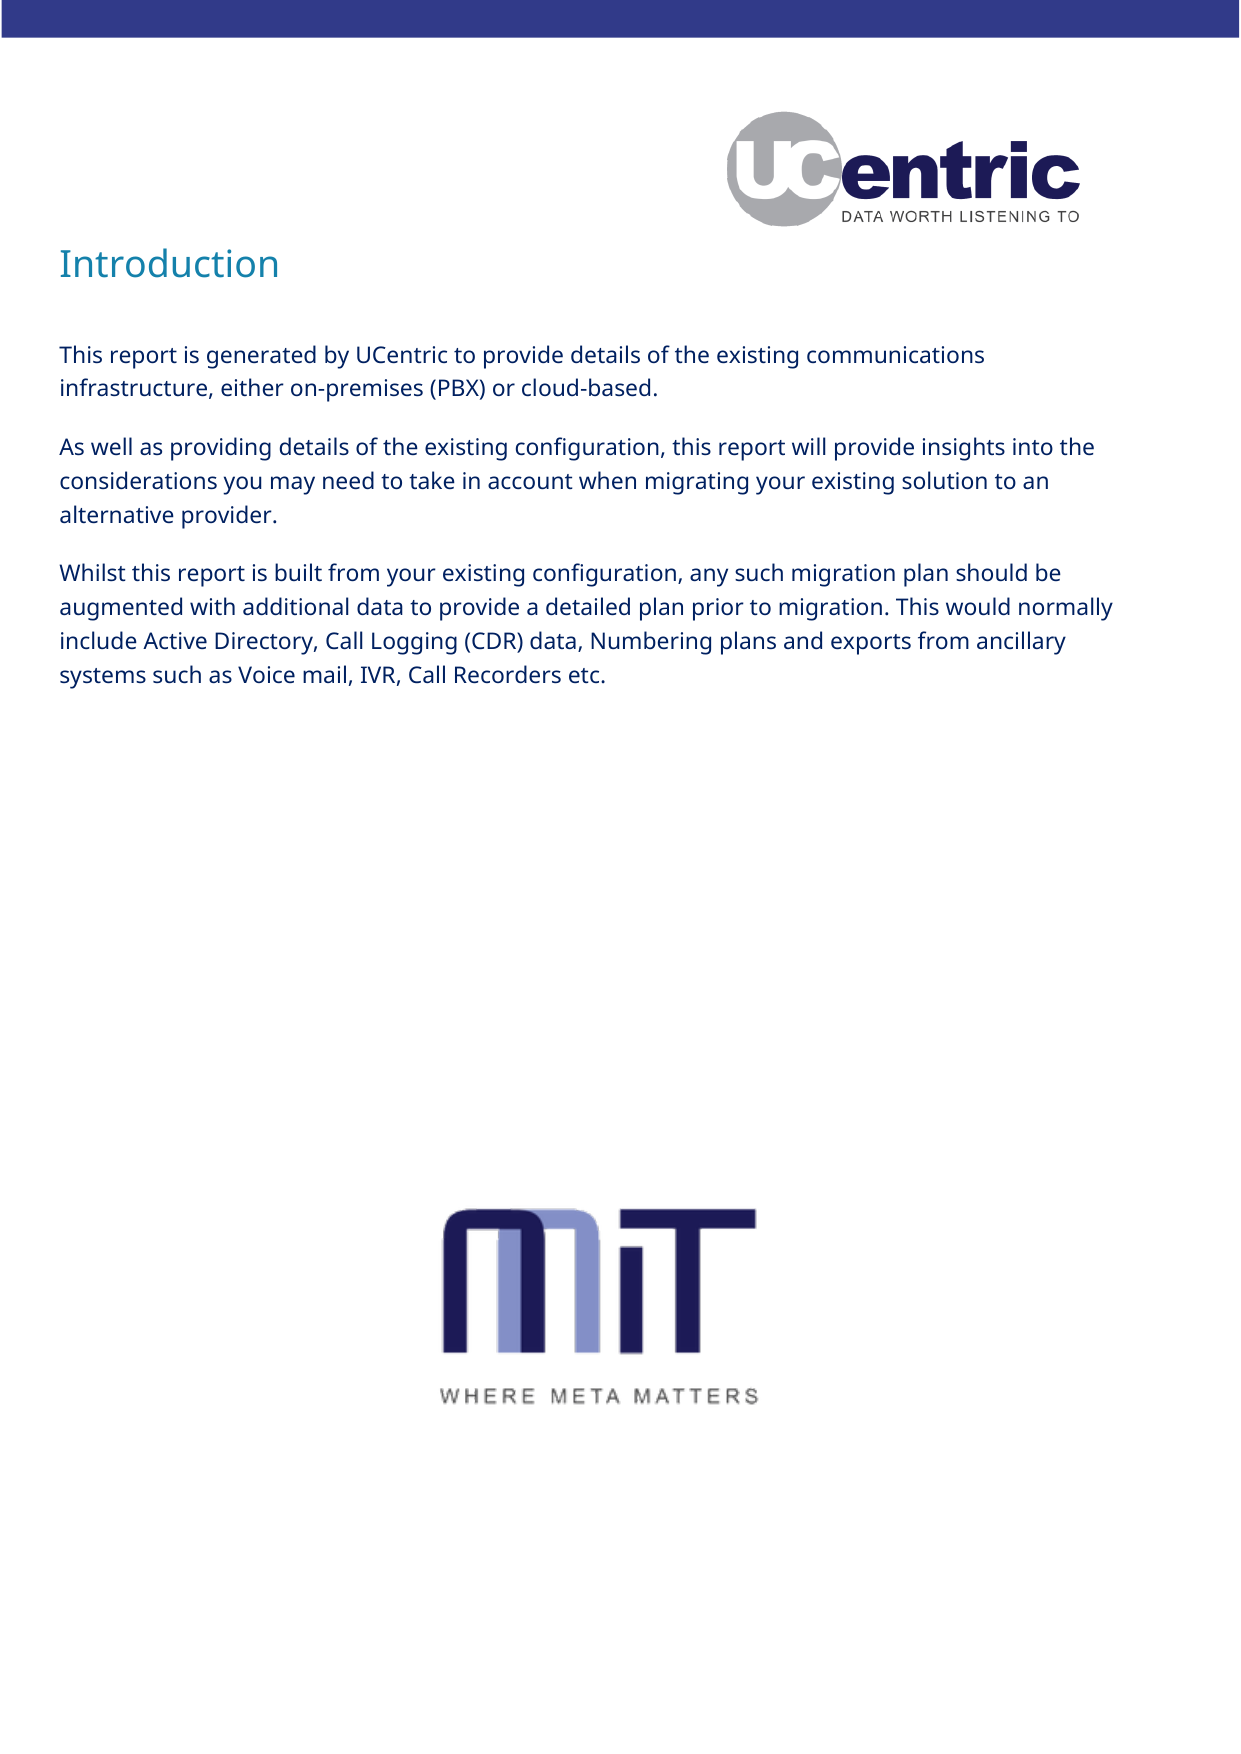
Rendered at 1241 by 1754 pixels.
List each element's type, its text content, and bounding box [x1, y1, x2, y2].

picture [680, 105, 1129, 238]
picture [320, 1187, 868, 1417]
text Introduction [59, 238, 1128, 289]
text As well as providing details of the existing configuration, this report will provide insights into the considerations you may need to take in account when migrating your existing solution to an alternative provider. [59, 431, 1128, 530]
text This report is generated by UCentric to provide details of the existing communications infrastructure, either on-premises (PBX) or cloud-based. [59, 339, 1128, 404]
text Whilst this report is built from your existing configuration, any such migration plan should be augmented with additional data to provide a detailed plan prior to migration. This would normally include Active Directory, Call Logging (CDR) data, Numbering plans and exports from ancillary systems such as Voice mail, IVR, Call Recorders etc. [59, 557, 1128, 690]
